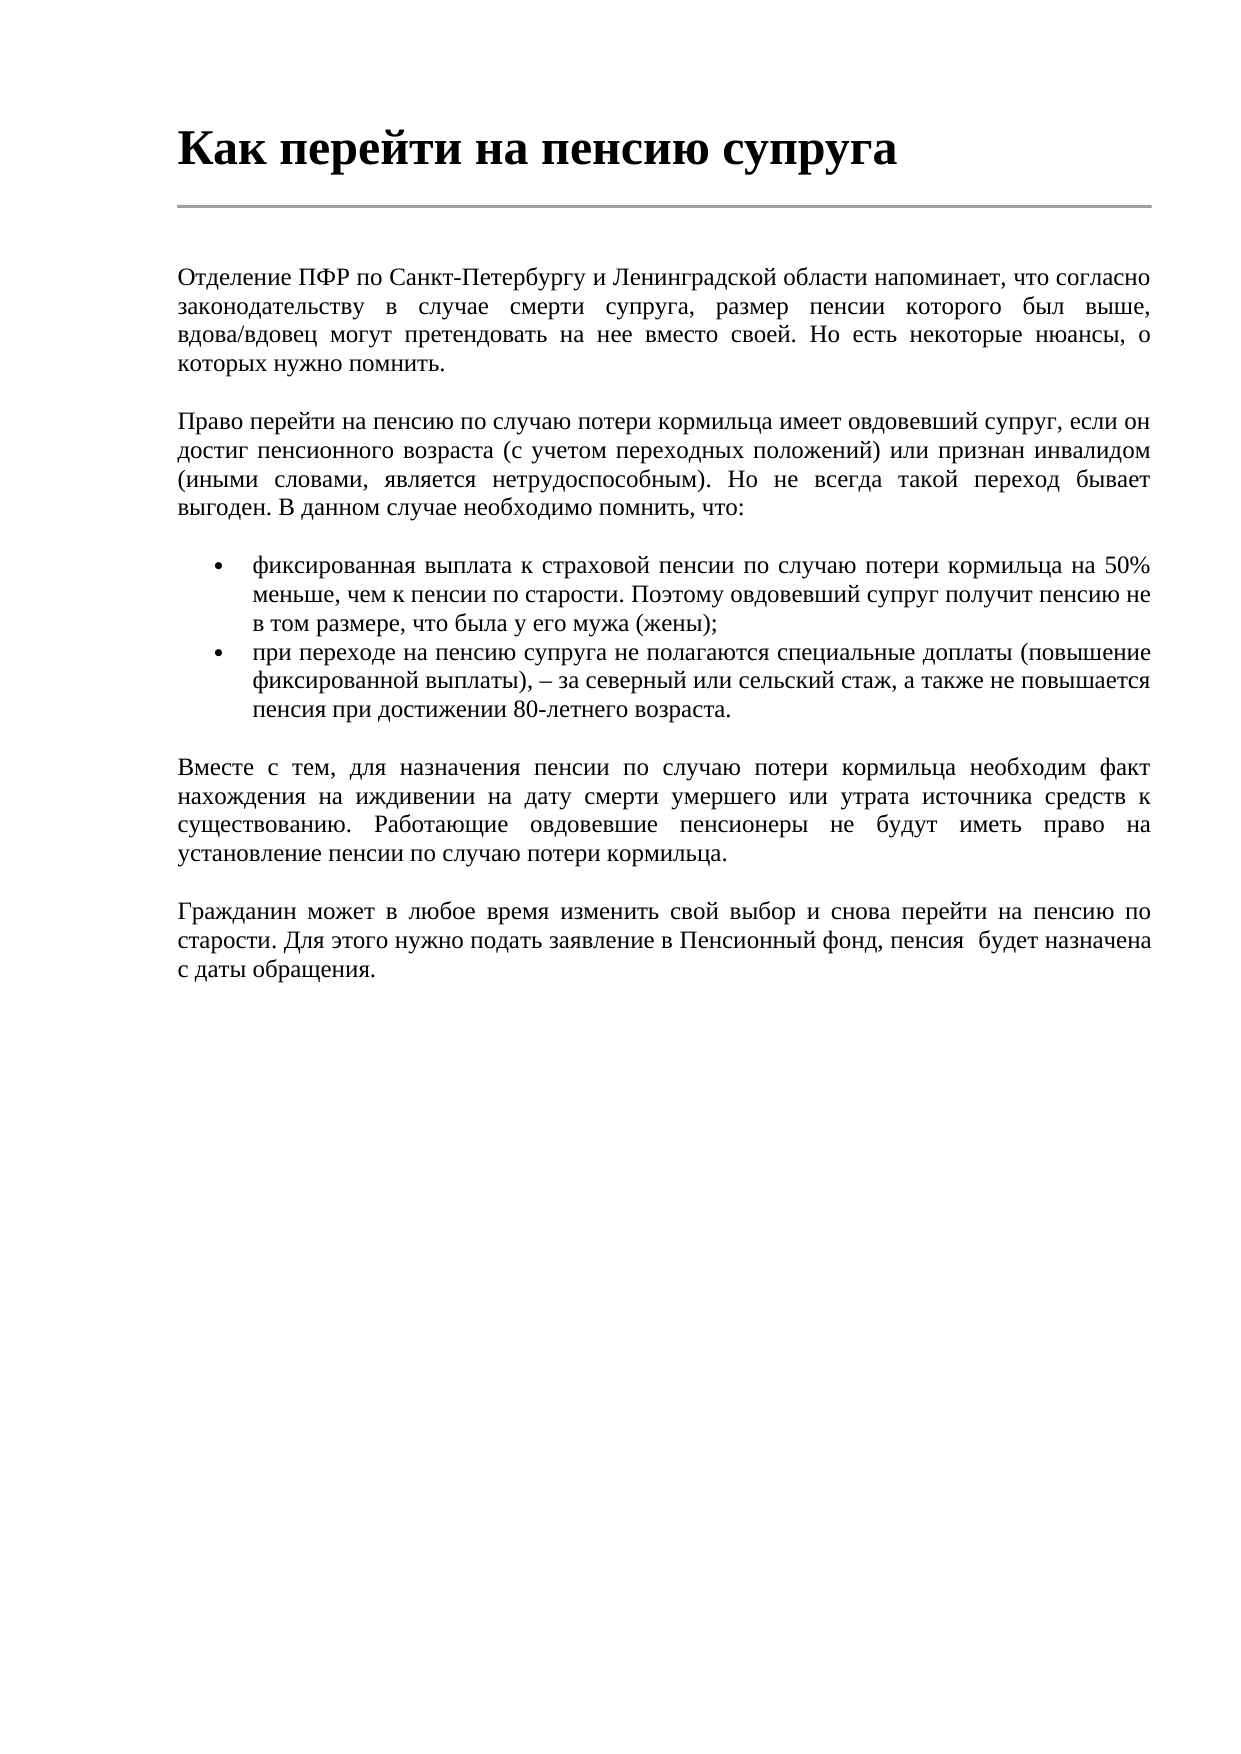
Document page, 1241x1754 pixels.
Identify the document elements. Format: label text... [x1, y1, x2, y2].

text Право перейти на пенсию по случаю потери кормильца имеет овдовевший супруг, если он достиг пенсионного возраста (с учетом переходных положений) или признан инвалидом (иными словами, является нетрудоспособным). Но не всегда такой переход бывает выгоден. В данном случае необходимо помнить, что: [177, 406, 1152, 521]
text Отделение ПФР по Санкт-Петербургу и Ленинградской области напоминает, что согласно законодательству в случае смерти супруга, размер пенсии которого был выше, вдова/вдовец могут претендовать на нее вместо своей. Но есть некоторые нюансы, о которых нужно помнить. [177, 262, 1152, 377]
list фиксированная выплата к страховой пенсии по случаю потери кормильца на 50% меньше, чем к пенсии по старости. Поэтому овдовевший супруг получит пенсию не в том размере, что была у его мужа (жены); [215, 550, 1152, 637]
text Гражданин может в любое время изменить свой выбор и снова перейти на пенсию по старости. Для этого нужно подать заявление в Пенсионный фонд, пенсия будет назначена с даты обращения. [177, 896, 1152, 982]
list при переходе на пенсию супруга не полагаются специальные доплаты (повышение фиксированной выплаты), – за северный или сельский стаж, а также не повышается пенсия при достижении 80-летнего возраста. [215, 637, 1152, 723]
text Вместе с тем, для назначения пенсии по случаю потери кормильца необходим факт нахождения на иждивении на дату смерти умершего или утрата источника средств к существованию. Работающие овдовевшие пенсионеры не будут иметь право на установление пенсии по случаю потери кормильца. [177, 752, 1152, 867]
text Как перейти на пенсию супруга [177, 118, 1152, 176]
